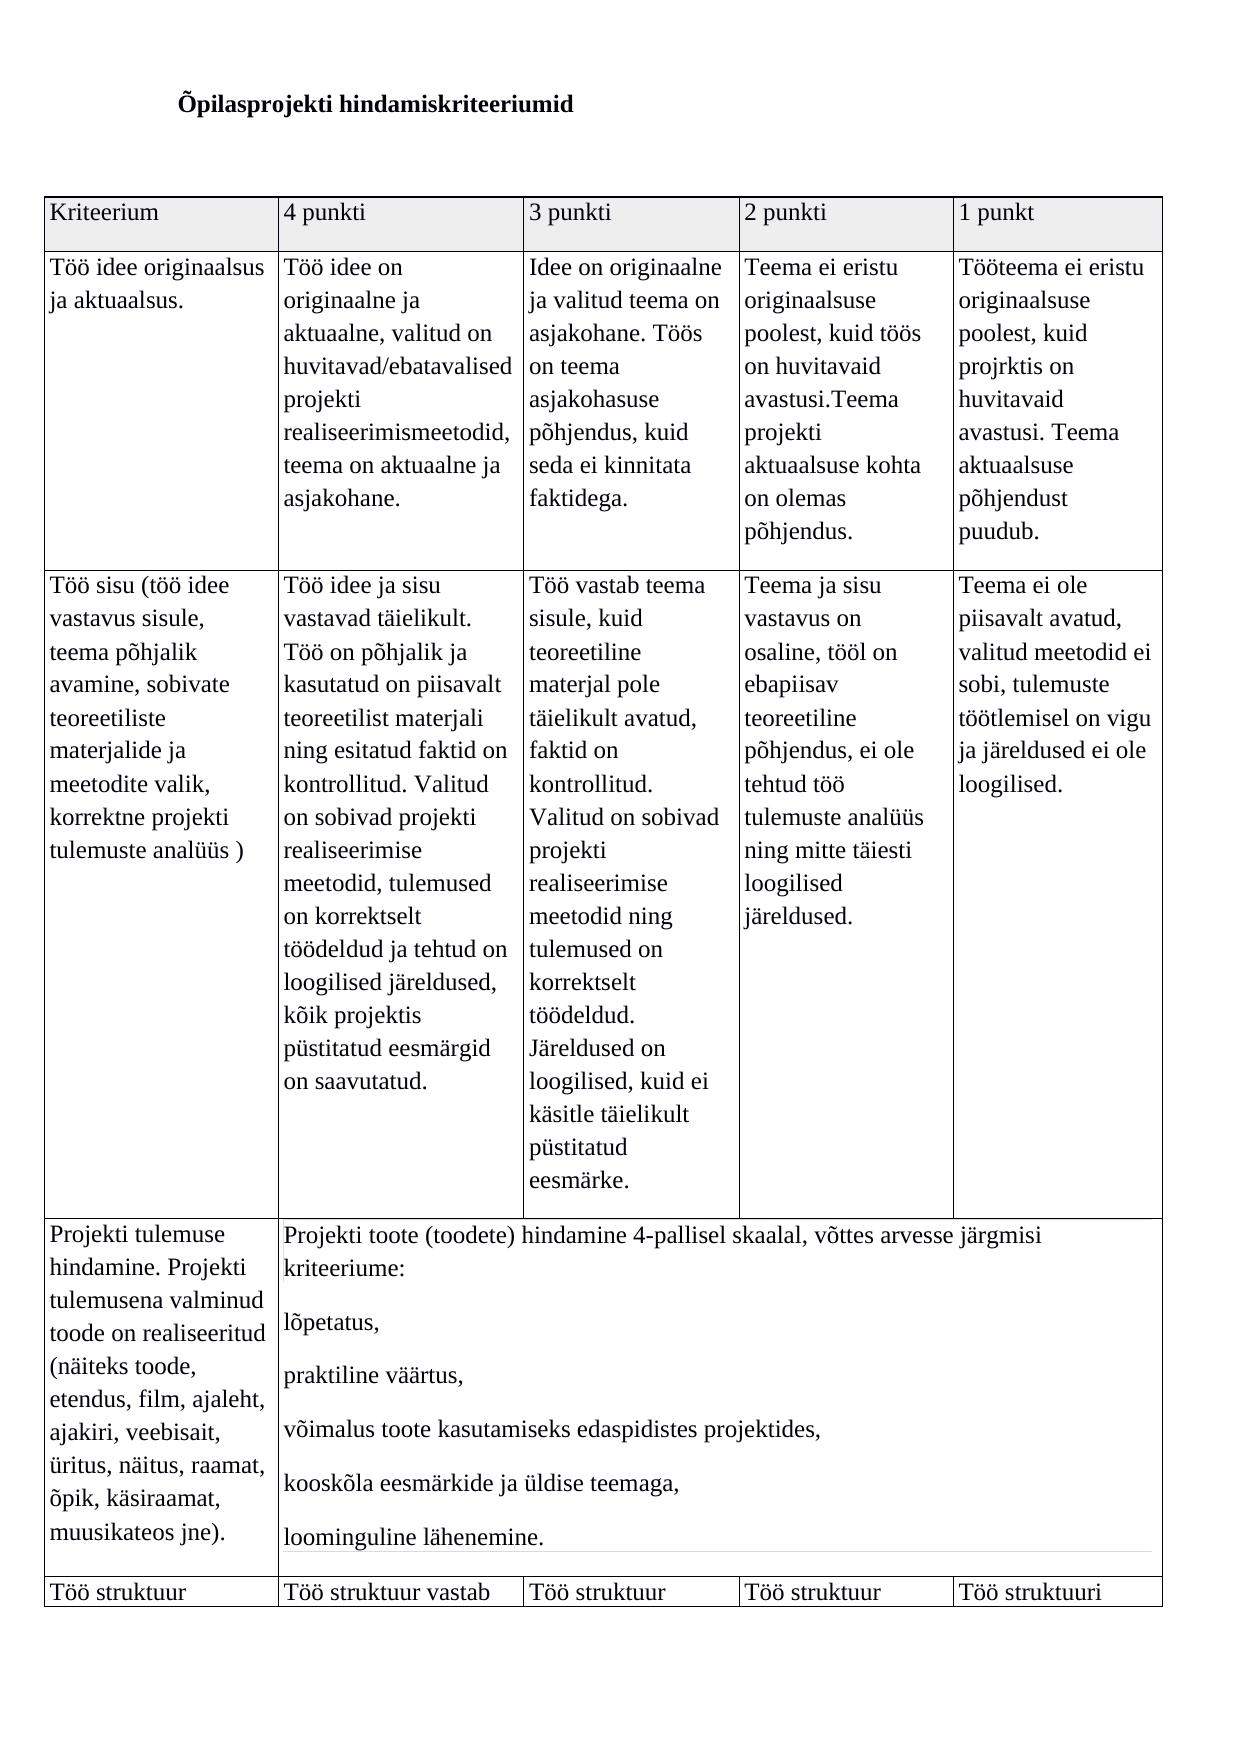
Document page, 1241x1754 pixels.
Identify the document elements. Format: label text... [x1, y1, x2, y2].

table_cell Teema ja sisu vastavus on osaline, tööl on ebapiisav teoreetiline põhjendus, ei ole tehtud töö tulemuste analüüs ning mitte täiesti loogilised järeldused. [740, 571, 953, 1218]
table_cell Tööteema ei eristu originaalsuse poolest, kuid projrktis on huvitavaid avastusi. Teema aktuaalsuse põhjendust puudub. [954, 252, 1162, 569]
table_cell Teema ei ole piisavalt avatud, valitud meetodid ei sobi, tulemuste töötlemisel on vigu ja järeldused ei ole loogilised. [954, 571, 1162, 1218]
table_header 3 punkti [524, 198, 739, 251]
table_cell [45, 1577, 278, 1606]
table_cell Idee on originaalne ja valitud teema on asjakohane. Töös on teema asjakohasuse põhjendus, kuid seda ei kinnitata faktidega. [524, 252, 739, 569]
text Õpilasprojekti hindamiskriteeriumid [177, 89, 1152, 117]
table_cell Projekti tulemuse hindamine. Projekti tulemusena valminud toode on realiseeritud (näiteks toode, etendus, film, ajaleht, ajakiri, veebisait, üritus, näitus, raamat, õpik, käsiraamat, muusikateos jne). [45, 1219, 278, 1576]
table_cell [279, 1577, 523, 1606]
table_cell Töö idee on originaalne ja aktuaalne, valitud on huvitavad/ebatavalised projekti realiseerimismeetodid, teema on aktuaalne ja asjakohane. [279, 252, 523, 569]
table_cell Projekti toote (toodete) hindamine 4-pallisel skaalal, võttes arvesse järgmisi kriteeriume: lõpetatus, praktiline väärtus, võimalus toote kasutamiseks edaspidistes projektides, kooskõla eesmärkide ja üldise teemaga, loominguline lähenemine. [279, 1219, 1162, 1576]
table_header 4 punkti [279, 198, 523, 251]
table_cell Töö idee originaalsus ja aktuaalsus. [45, 252, 278, 569]
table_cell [954, 1577, 1162, 1606]
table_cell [524, 1577, 739, 1606]
table_header 1 punkt [954, 198, 1162, 251]
table_header 2 punkti [740, 198, 953, 251]
table_header Kriteerium [45, 198, 278, 251]
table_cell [740, 1577, 953, 1606]
table_cell Töö vastab teema sisule, kuid teoreetiline materjal pole täielikult avatud, faktid on kontrollitud. Valitud on sobivad projekti realiseerimise meetodid ning tulemused on korrektselt töödeldud. Järeldused on loogilised, kuid ei käsitle täielikult püstitatud eesmärke. [524, 571, 739, 1218]
table_cell Töö sisu (töö idee vastavus sisule, teema põhjalik avamine, sobivate teoreetiliste materjalide ja meetodite valik, korrektne projekti tulemuste analüüs ) [45, 571, 278, 1218]
table_cell Teema ei eristu originaalsuse poolest, kuid töös on huvitavaid avastusi.Teema projekti aktuaalsuse kohta on olemas põhjendus. [740, 252, 953, 569]
table_cell Töö idee ja sisu vastavad täielikult. Töö on põhjalik ja kasutatud on piisavalt teoreetilist materjali ning esitatud faktid on kontrollitud. Valitud on sobivad projekti realiseerimise meetodid, tulemused on korrektselt töödeldud ja tehtud on loogilised järeldused, kõik projektis püstitatud eesmärgid on saavutatud. [279, 571, 523, 1218]
